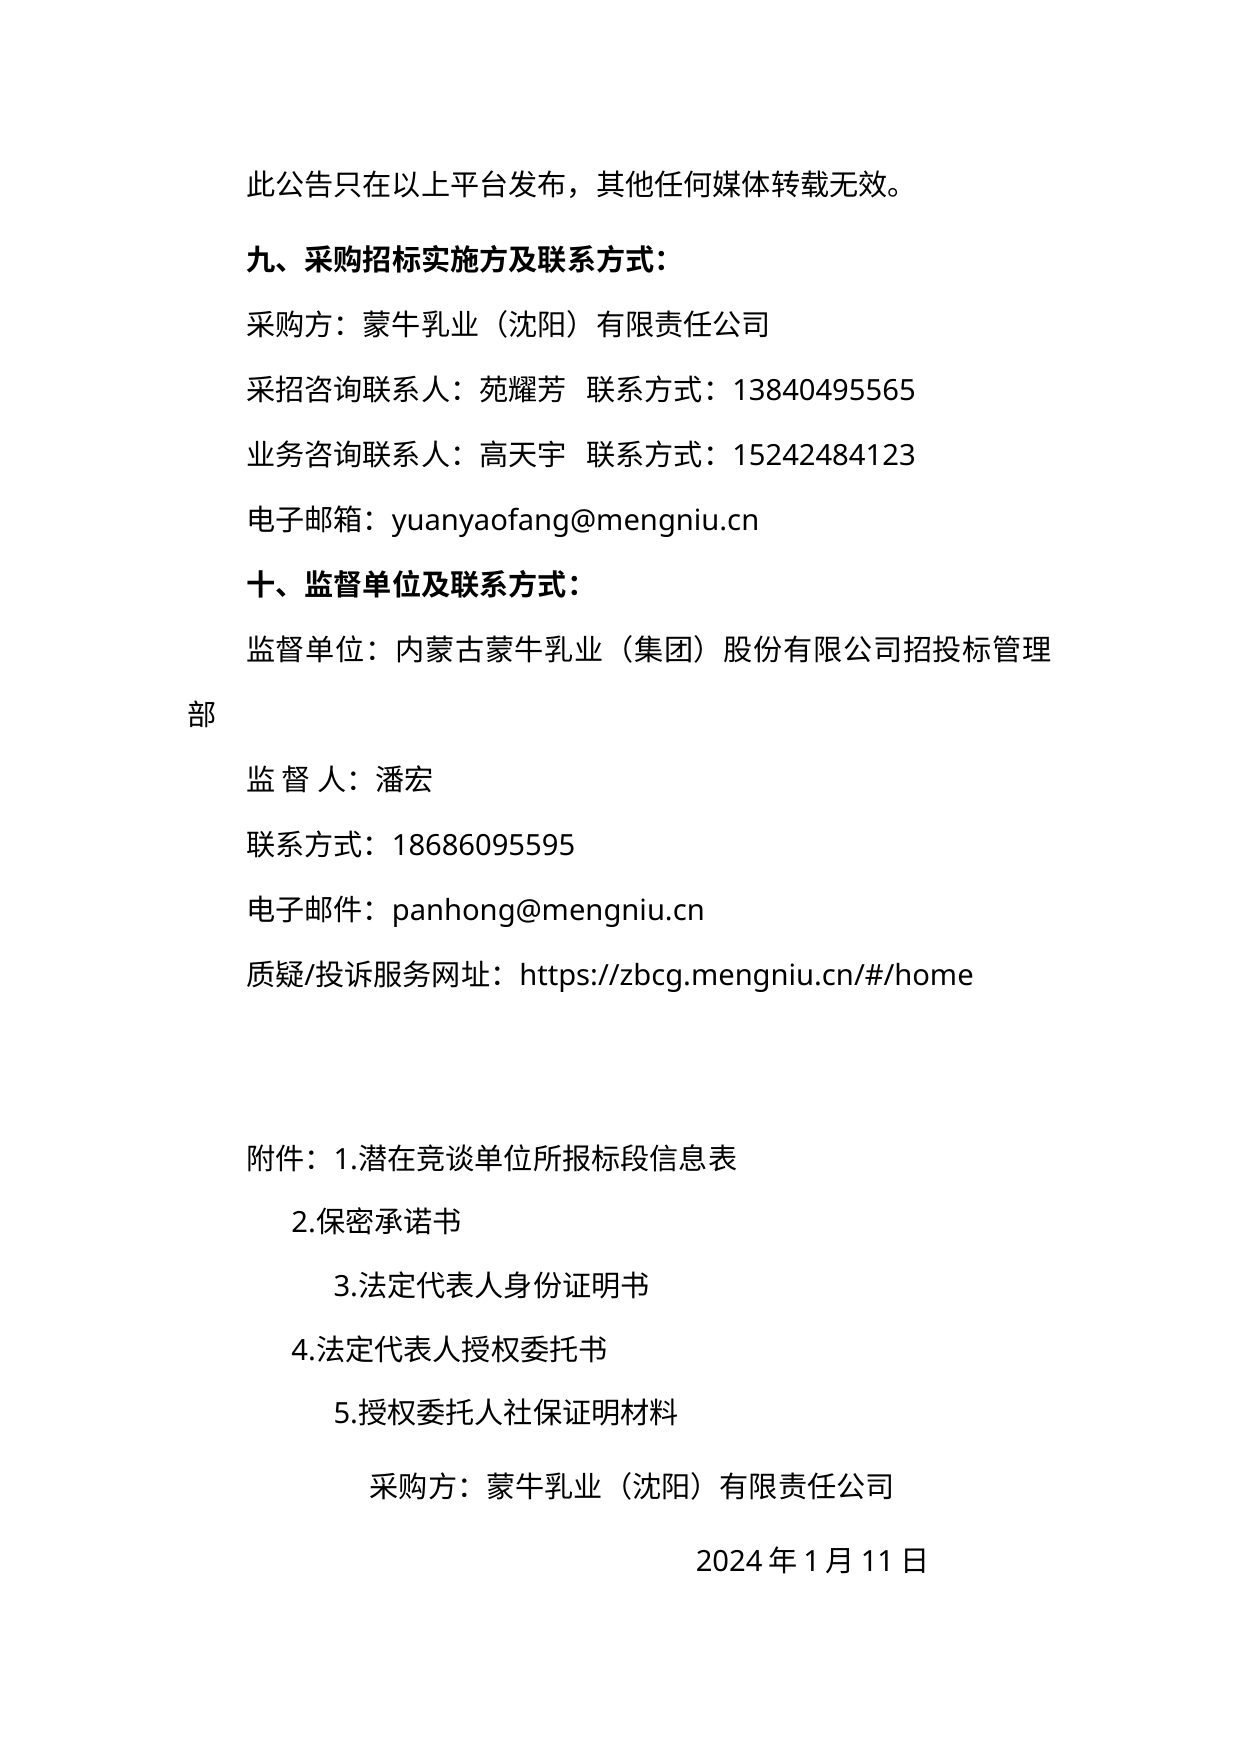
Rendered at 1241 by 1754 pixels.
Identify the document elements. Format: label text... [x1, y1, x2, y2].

text 2.保密承诺书 [187, 1199, 1053, 1241]
text 电子邮箱：yuanyaofang@mengniu.cn [187, 485, 1053, 550]
text 监 督 人：潘宏 [187, 745, 1053, 810]
text 九、采购招标实施方及联系方式： [187, 225, 1053, 290]
text 监督单位：内蒙古蒙牛乳业（集团）股份有限公司招投标管理部 [187, 615, 1053, 745]
text 电子邮件：panhong@mengniu.cn [187, 875, 1053, 940]
text 联系方式：18686095595 [187, 810, 1053, 875]
text 质疑/投诉服务网址：https://zbcg.mengniu.cn/#/home [187, 940, 1053, 1005]
text 3.法定代表人身份证明书 [187, 1262, 1053, 1305]
text 采购方：蒙牛乳业（沈阳）有限责任公司 [187, 290, 1053, 355]
text 采购方：蒙牛乳业（沈阳）有限责任公司 [187, 1463, 1053, 1506]
text 附件：1.潜在竞谈单位所报标段信息表 [187, 1135, 1053, 1178]
text 2024年1月11日 [187, 1537, 929, 1580]
text 5.授权委托人社保证明材料 [187, 1389, 1053, 1432]
text 此公告只在以上平台发布，其他任何媒体转载无效。 [187, 162, 1053, 204]
text 十、监督单位及联系方式： [187, 550, 1053, 615]
text 4.法定代表人授权委托书 [187, 1326, 1053, 1368]
text 业务咨询联系人：高天宇 联系方式：15242484123 [187, 420, 1053, 485]
text 采招咨询联系人：苑耀芳 联系方式：13840495565 [187, 355, 1053, 420]
